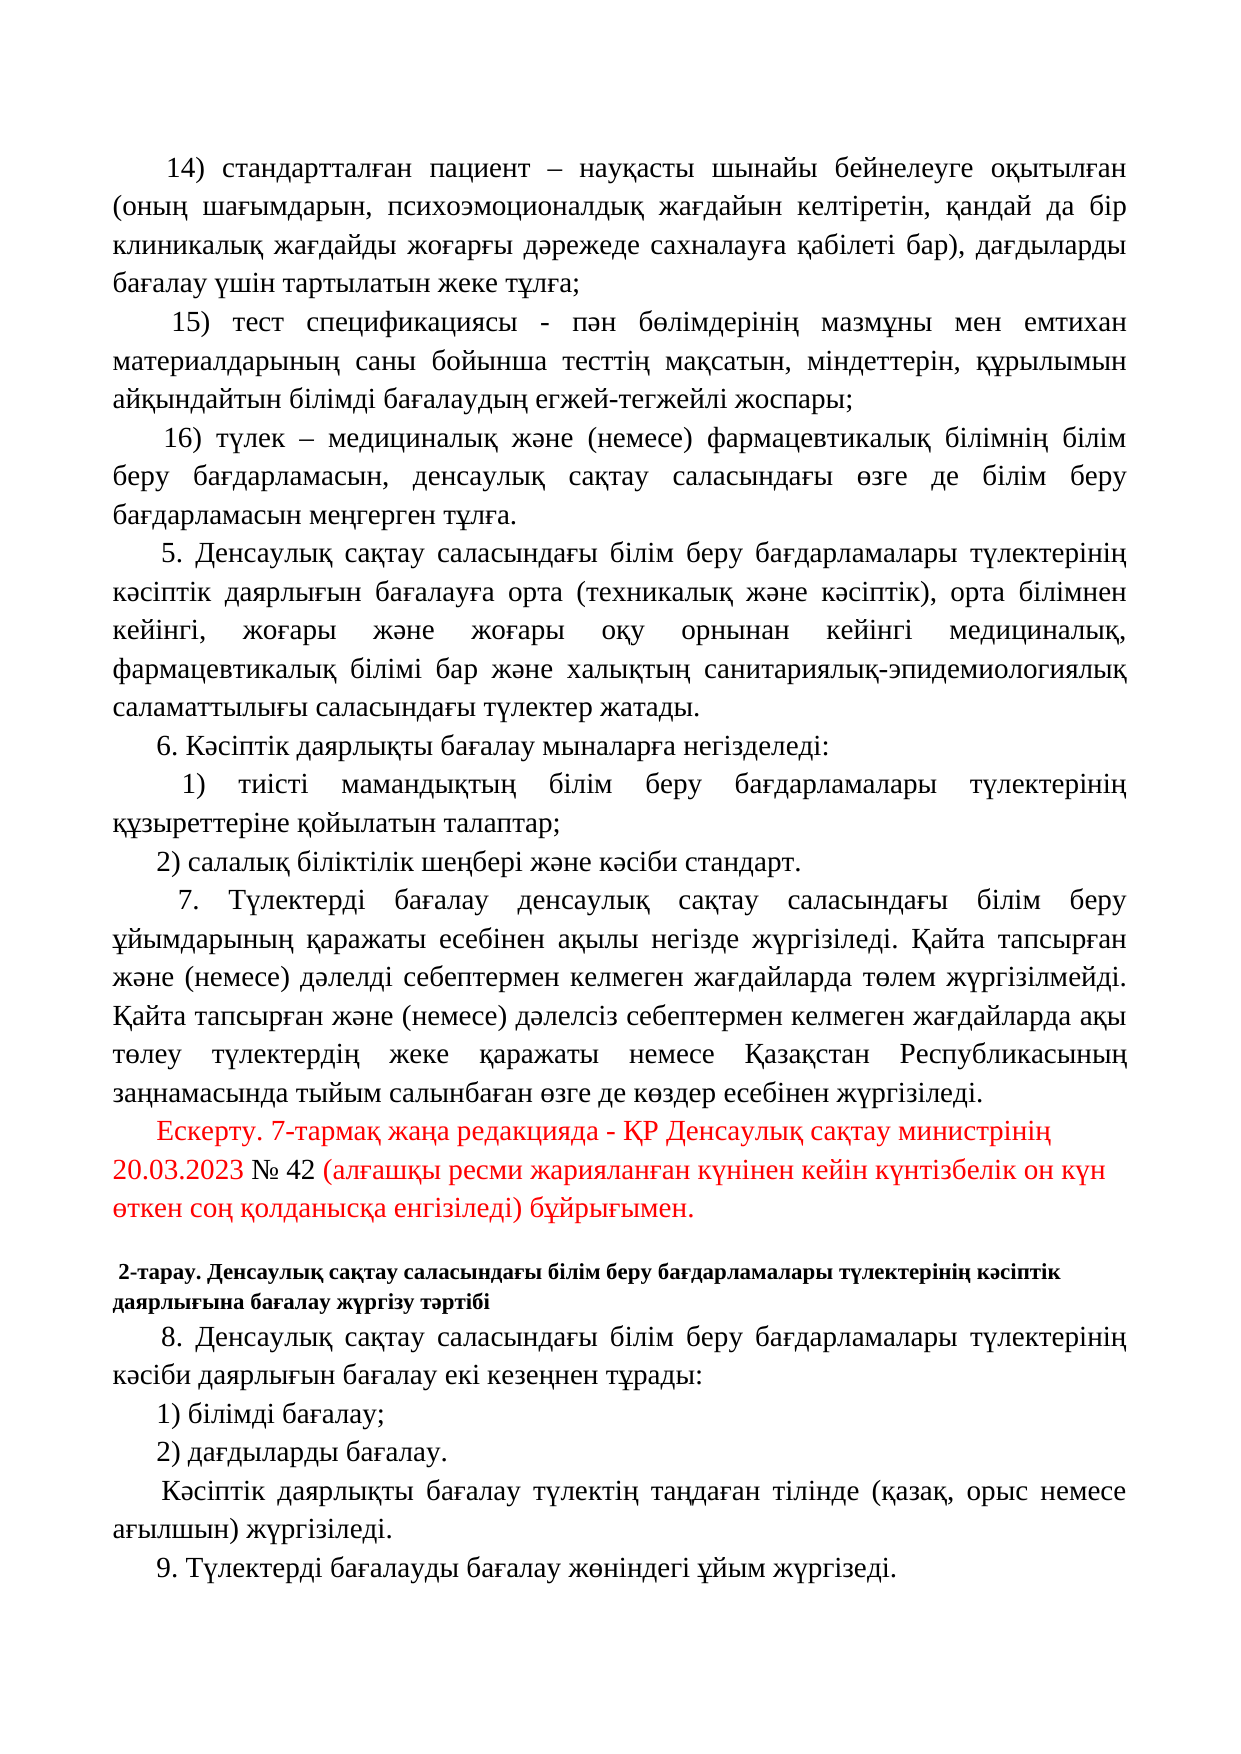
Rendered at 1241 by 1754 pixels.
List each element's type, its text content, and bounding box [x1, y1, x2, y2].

text 1) білімді бағалау; [112, 1396, 1128, 1429]
text 9. Түлектерді бағалауды бағалау жөніндегі ұйым жүргізеді. [112, 1550, 1128, 1583]
text 16) түлек – медициналық және (немесе) фармацевтикалық білімнің білім беру бағдарламасын, денсаулық сақтау саласындағы өзге де білім беру бағдарламасын меңгерген тұлға. [112, 420, 1128, 530]
text 2) дағдыларды бағалау. [112, 1434, 1128, 1468]
text 15) тест спецификациясы - пән бөлімдерінің мазмұны мен емтихан материалдарының саны бойынша тесттің мақсатын, міндеттерін, құрылымын айқындайтын білімді бағалаудың егжей-тегжейлі жоспары; [112, 304, 1128, 415]
text 2-тарау. Денсаулық сақтау саласындағы білім беру бағдарламалары түлектерінің кәсіптік даярлығына бағалау жүргізу тәртібі [112, 1258, 1128, 1315]
text 2) салалық біліктілік шеңбері және кәсіби стандарт. [112, 844, 1128, 877]
text 6. Кәсіптік даярлықты бағалау мыналарға негізделеді: [112, 728, 1128, 762]
text 7. Түлектерді бағалау денсаулық сақтау саласындағы білім беру ұйымдарының қаражаты есебінен ақылы негізде жүргізіледі. Қайта тапсырған және (немесе) дәлелді себептермен келмеген жағдайларда төлем жүргізілмейді. Қайта тапсырған және (немесе) дәлелсіз себептермен келмеген жағдайларда ақы төлеу түлектердің жеке қаражаты немесе Қазақстан Республикасының заңнамасында тыйым салынбаған өзге де көздер есебінен жүргізіледі. [112, 882, 1128, 1108]
text Кәсіптік даярлықты бағалау түлектің таңдаған тілінде (қазақ, орыс немесе ағылшын) жүргізіледі. [112, 1473, 1128, 1545]
text 5. Денсаулық сақтау саласындағы білім беру бағдарламалары түлектерінің кәсіптік даярлығын бағалауға орта (техникалық және кәсіптік), орта білімнен кейінгі, жоғары және жоғары оқу орнынан кейінгі медициналық, фармацевтикалық білімі бар және халықтың санитариялық-эпидемиологиялық саламаттылығы саласындағы түлектер жатады. [112, 535, 1128, 723]
text Ескерту. 7-тармақ жаңа редакцияда - ҚР Денсаулық сақтау министрінің 20.03.2023 № 42 (алғашқы ресми жарияланған күнінен кейін күнтізбелік он күн өткен соң қолданысқа енгізіледі) бұйрығымен. [112, 1113, 1128, 1254]
text 1) тиісті мамандықтың білім беру бағдарламалары түлектерінің құзыреттеріне қойылатын талаптар; [112, 767, 1128, 839]
text 14) стандартталған пациент – науқасты шынайы бейнелеуге оқытылған (оның шағымдарын, психоэмоционалдық жағдайын келтіретін, қандай да бір клиникалық жағдайды жоғарғы дәрежеде сахналауға қабілеті бар), дағдыларды бағалау үшін тартылатын жеке тұлға; [112, 150, 1128, 299]
text 8. Денсаулық сақтау саласындағы білім беру бағдарламалары түлектерінің кәсіби даярлығын бағалау екі кезеңнен тұрады: [112, 1319, 1128, 1391]
